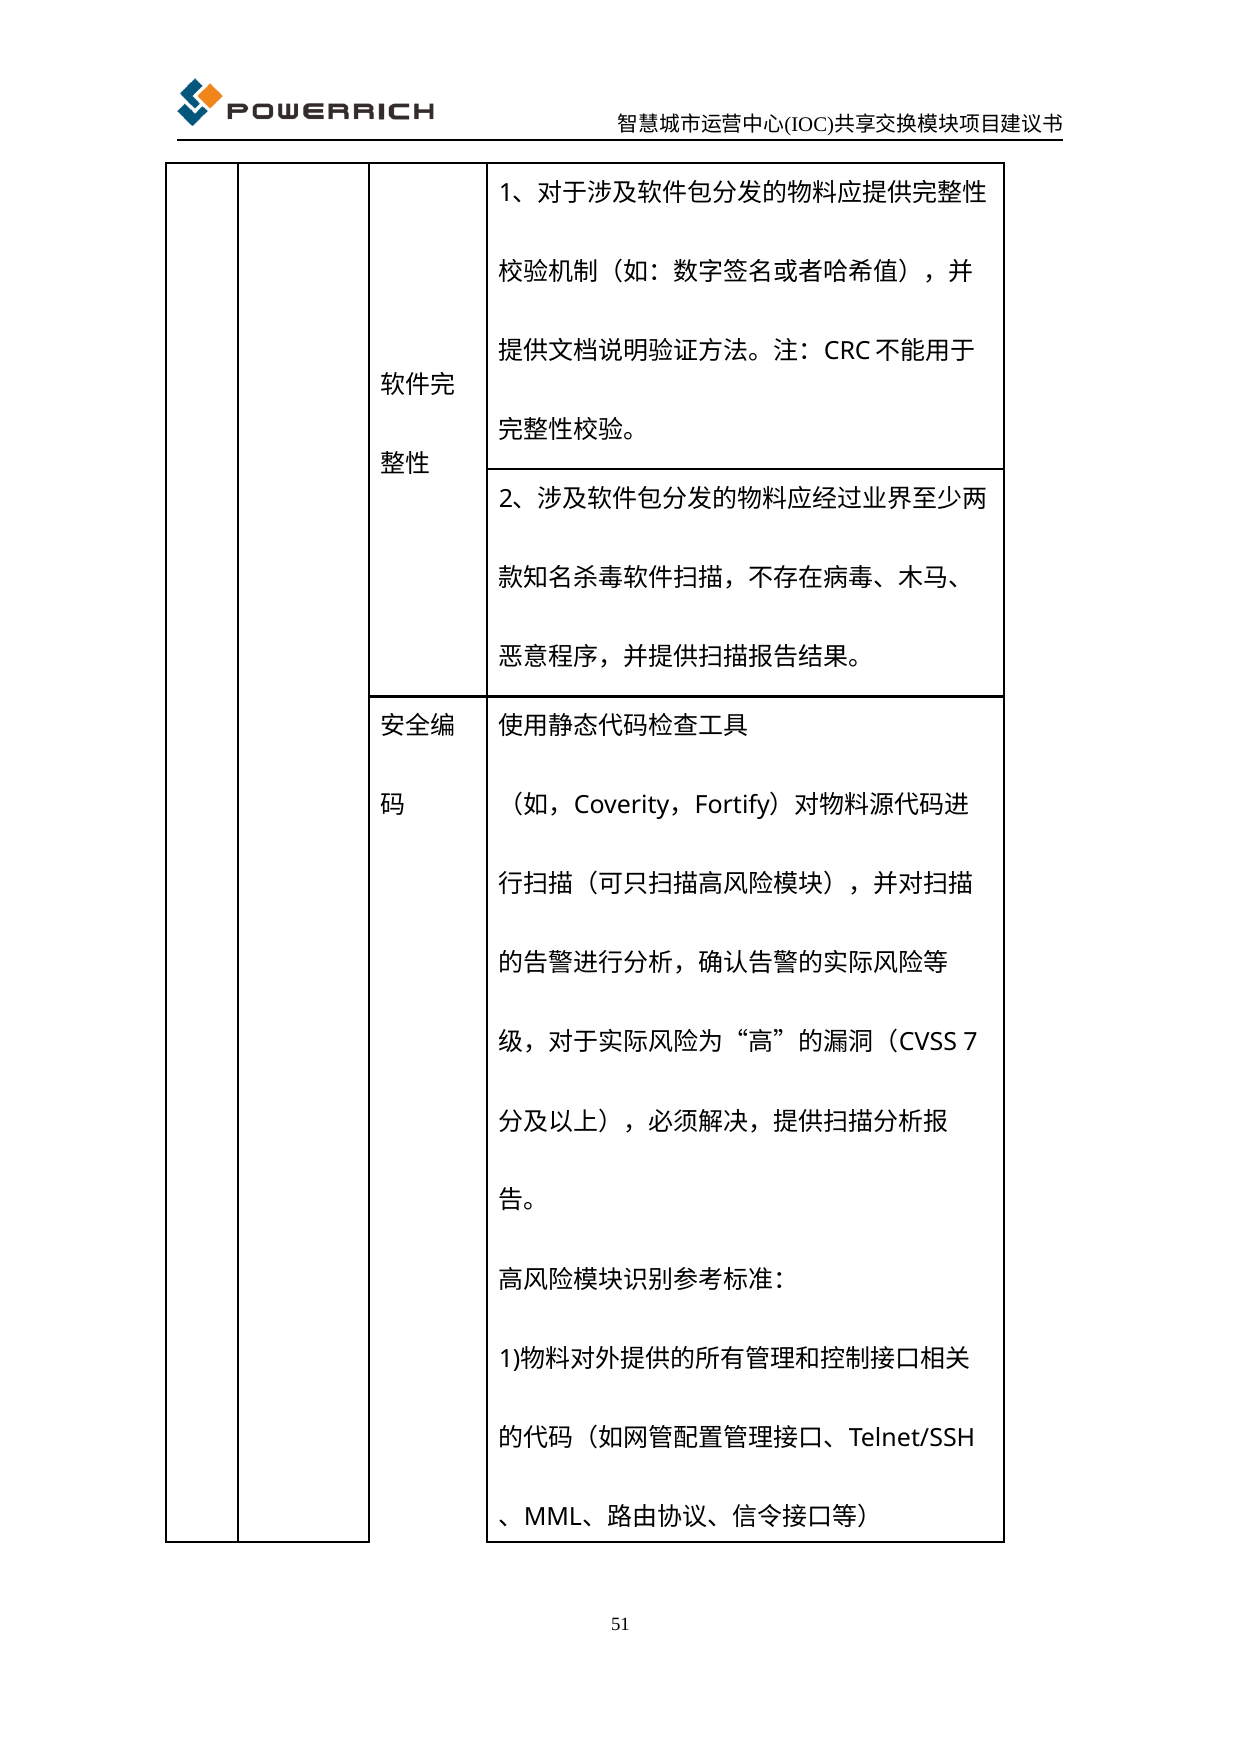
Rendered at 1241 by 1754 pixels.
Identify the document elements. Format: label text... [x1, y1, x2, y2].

picture [177, 78, 434, 126]
table_cell 2、涉及软件包分发的物料应经过业界至少两款知名杀毒软件扫描，不存在病毒、木马、恶意程序，并提供扫描报告结果。 [488, 470, 1003, 695]
table_cell 1、对于涉及软件包分发的物料应提供完整性校验机制（如：数字签名或者哈希值），并提供文档说明验证方法。注：CRC不能用于完整性校验。 [488, 164, 1003, 468]
table_cell 软件完整性 [370, 164, 486, 695]
picture [177, 113, 190, 126]
table_cell 安全编码 [370, 698, 486, 1541]
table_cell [488, 698, 1003, 1541]
